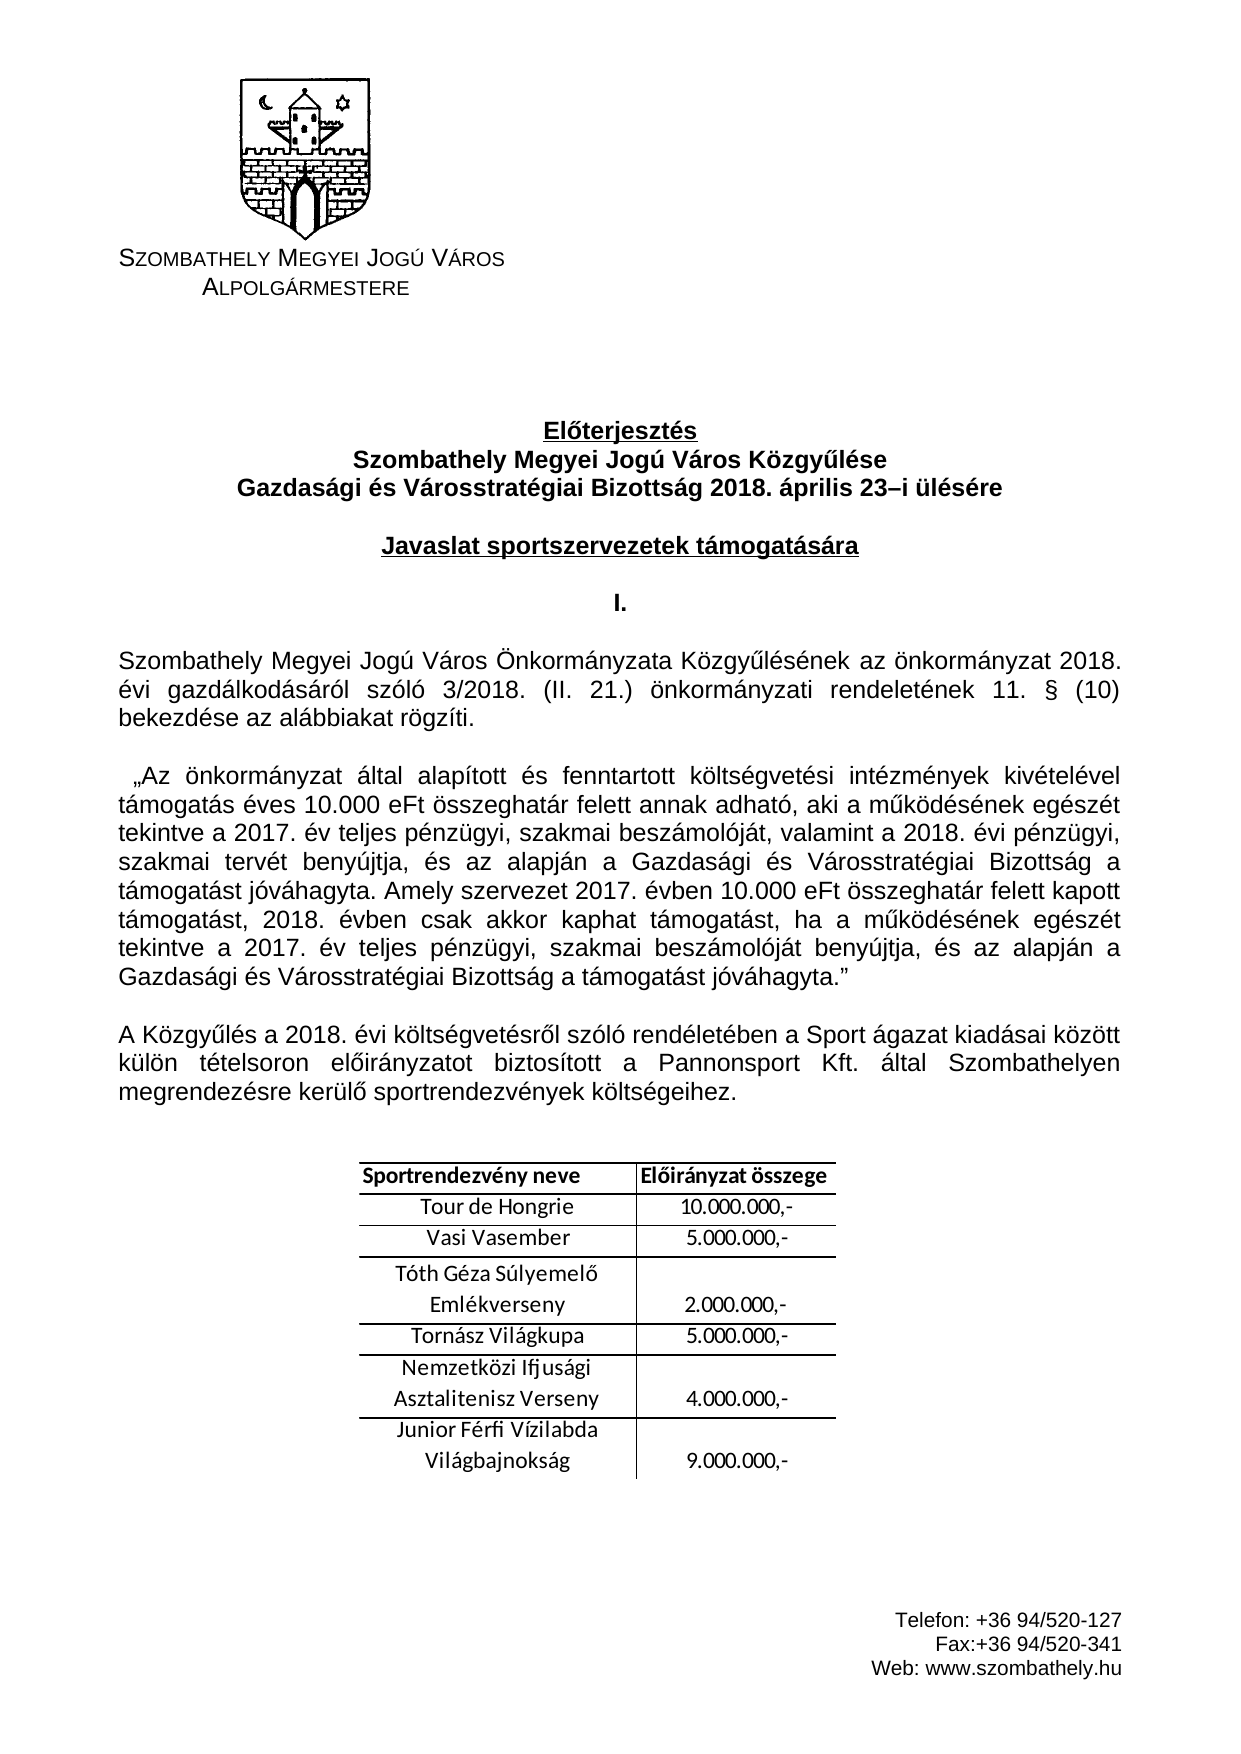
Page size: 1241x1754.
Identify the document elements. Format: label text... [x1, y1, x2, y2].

text Javaslat sportszervezetek támogatására [118, 531, 1122, 560]
title Szombathely Megyei Jogú Város Önkormányzata Közgyűlésének az önkormányzat 2018. évi gazdálkodásáról szóló 3/2018. (II. 21.) önkormányzati rendeletének 11. § (10) bekezdése az alábbiakat rögzíti. [118, 646, 1122, 732]
text „Az önkormányzat által alapított és fenntartott költségvetési intézmények kivételével támogatás éves 10.000 eFt összeghatár felett annak adható, aki a működésének egészét tekintve a 2017. év teljes pénzügyi, szakmai beszámolóját, valamint a 2018. évi pénzügyi, szakmai tervét benyújtja, és az alapján a Gazdasági és Városstratégiai Bizottság a támogatást jóváhagyta. Amely szervezet 2017. évben 10.000 eFt összeghatár felett kapott támogatást, 2018. évben csak akkor kaphat támogatást, ha a működésének egészét tekintve a 2017. év teljes pénzügyi, szakmai beszámolóját benyújtja, és az alapján a Gazdasági és Városstratégiai Bizottság a támogatást jóváhagyta.” [103, 761, 1122, 991]
text I. [118, 588, 1122, 617]
text Szombathely Megyei Jogú Város Közgyűlése [118, 445, 1122, 473]
text A Közgyűlés a 2018. évi költségvetésről szóló rendéletében a Sport ágazat kiadásai között külön tételsoron előirányzatot biztosított a Pannonsport Kft. által Szombathelyen megrendezésre kerülő sportrendezvények költségeihez. [118, 1020, 1122, 1106]
text Gazdasági és Városstratégiai Bizottság 2018. április 23–i ülésére [118, 473, 1122, 502]
text Előterjesztés [118, 416, 1122, 445]
picture [235, 73, 377, 244]
